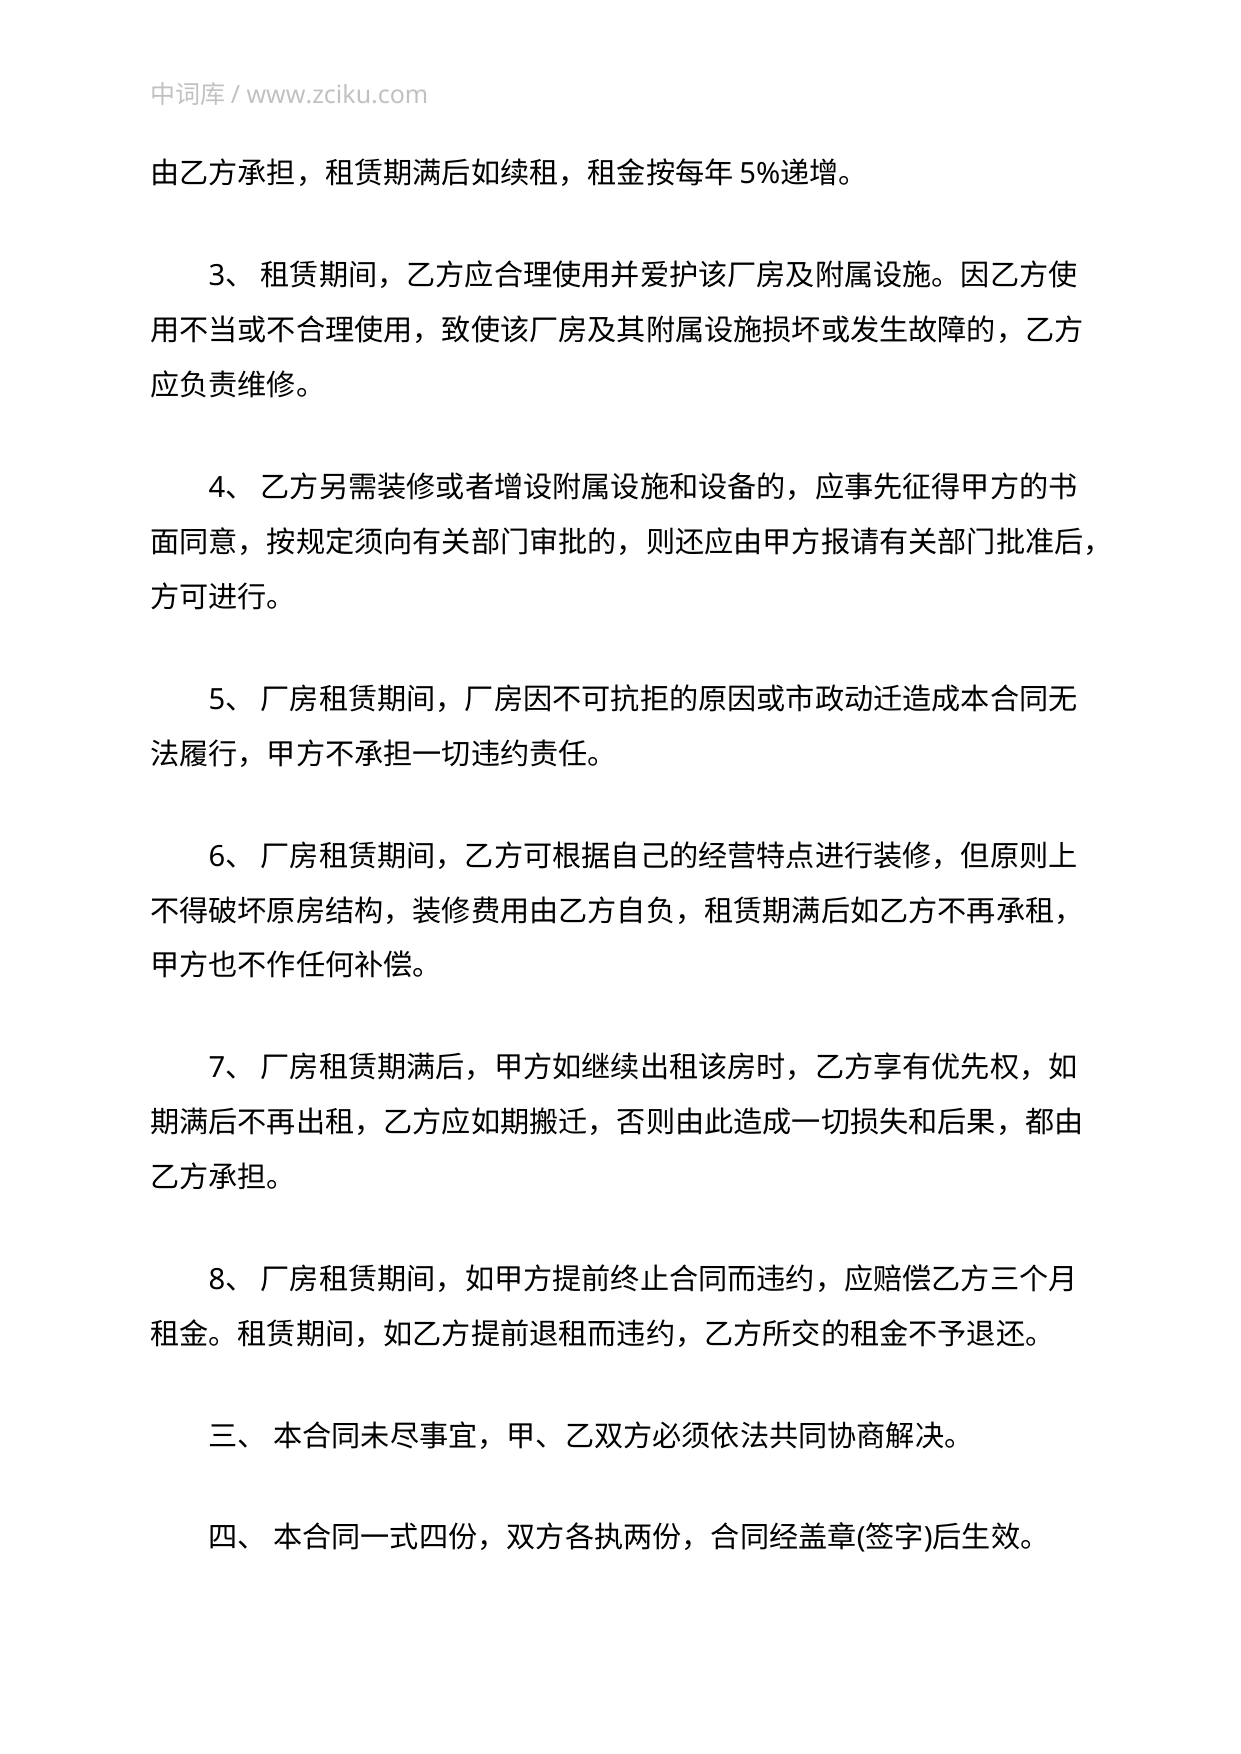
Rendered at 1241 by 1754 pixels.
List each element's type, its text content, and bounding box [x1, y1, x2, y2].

text 4、 乙方另需装修或者增设附属设施和设备的，应事先征得甲方的书面同意，按规定须向有关部门审批的，则还应由甲方报请有关部门批准后，方可进行。 [150, 464, 1090, 616]
text 四、 本合同一式四份，双方各执两份，合同经盖章(签字)后生效。 [150, 1514, 1090, 1556]
text 5、 厂房租赁期间，厂房因不可抗拒的原因或市政动迁造成本合同无法履行，甲方不承担一切违约责任。 [150, 675, 1090, 773]
text 三、 本合同未尽事宜，甲、乙双方必须依法共同协商解决。 [150, 1412, 1090, 1454]
text 3、 租赁期间，乙方应合理使用并爱护该厂房及附属设施。因乙方使用不当或不合理使用，致使该厂房及其附属设施损坏或发生故障的，乙方应负责维修。 [150, 252, 1090, 404]
text 7、 厂房租赁期满后，甲方如继续出租该房时，乙方享有优先权，如期满后不再出租，乙方应如期搬迁，否则由此造成一切损失和后果，都由乙方承担。 [150, 1044, 1090, 1196]
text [150, 150, 1090, 192]
text 8、 厂房租赁期间，如甲方提前终止合同而违约，应赔偿乙方三个月租金。租赁期间，如乙方提前退租而违约，乙方所交的租金不予退还。 [150, 1255, 1090, 1353]
text 6、 厂房租赁期间，乙方可根据自己的经营特点进行装修，但原则上不得破坏原房结构，装修费用由乙方自负，租赁期满后如乙方不再承租，甲方也不作任何补偿。 [150, 832, 1090, 984]
